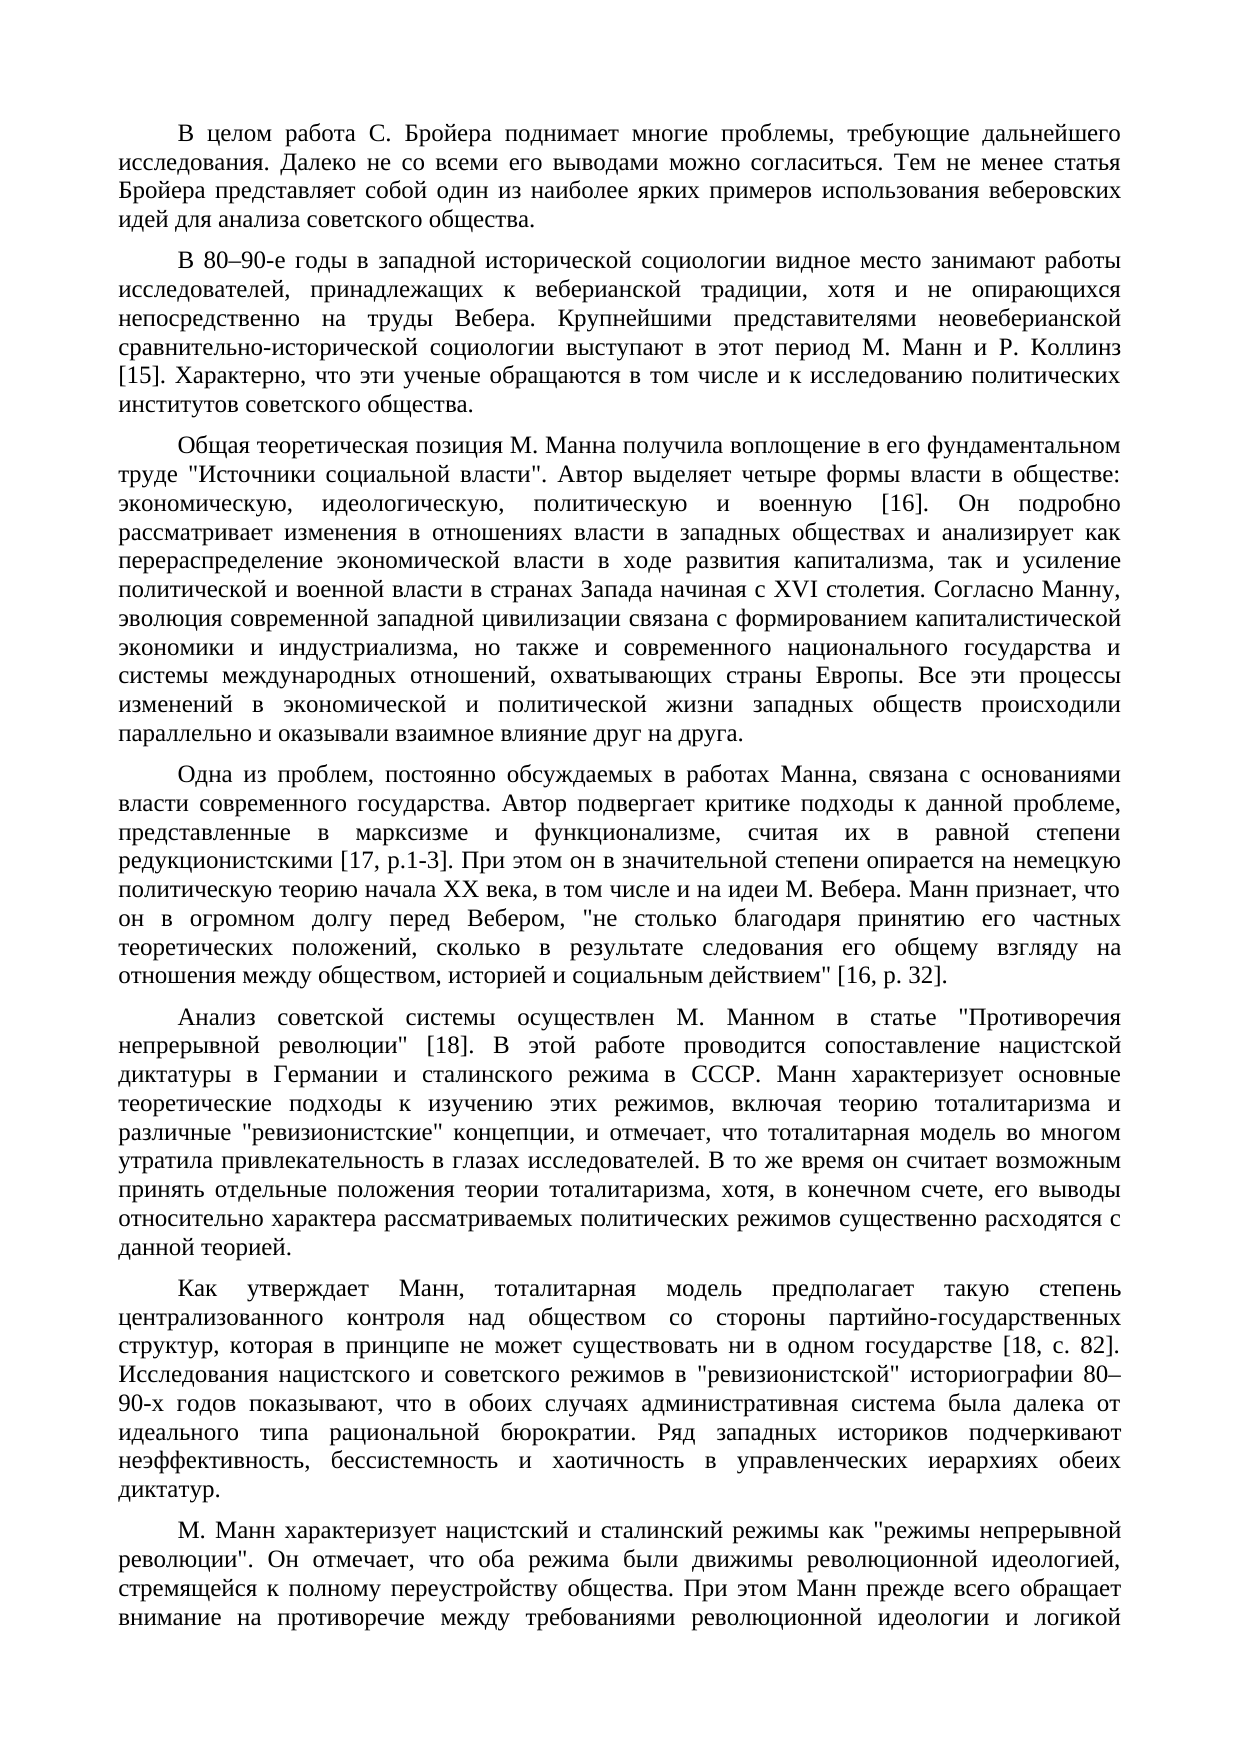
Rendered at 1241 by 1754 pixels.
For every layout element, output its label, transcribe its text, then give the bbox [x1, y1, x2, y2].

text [118, 1516, 1122, 1631]
text Анализ советской системы осуществлен М. Манном в статье "Противоречия непрерывной революции" [18]. В этой работе проводится сопоставление нацистской диктатуры в Германии и сталинского режима в СССР. Манн характеризует основные теоретические подходы к изучению этих режимов, включая теорию тоталитаризма и различные "ревизионистские" концепции, и отмечает, что тоталитарная модель во многом утратила привлекательность в глазах исследователей. В то же время он считает возможным принять отдельные положения теории тоталитаризма, хотя, в конечном счете, его выводы относительно характера рассматриваемых политических режимов существенно расходятся с данной теорией. [118, 1002, 1122, 1261]
text Общая теоретическая позиция М. Манна получила воплощение в его фундаментальном труде "Источники социальной власти". Автор выделяет четыре формы власти в обществе: экономическую, идеологическую, политическую и военную [16]. Он подробно рассматривает изменения в отношениях власти в западных обществах и анализирует как перераспределение экономической власти в ходе развития капитализма, так и усиление политической и военной власти в странах Запада начиная с XVI столетия. Согласно Манну, эволюция современной западной цивилизации связана с формированием капиталистической экономики и индустриализма, но также и современного национального государства и системы международных отношений, охватывающих страны Европы. Все эти процессы изменений в экономической и политической жизни западных обществ происходили параллельно и оказывали взаимное влияние друг на друга. [118, 431, 1122, 747]
text В 80–90-е годы в западной исторической социологии видное место занимают работы исследователей, принадлежащих к веберианской традиции, хотя и не опирающихся непосредственно на труды Вебера. Крупнейшими представителями неовеберианской сравнительно-исторической социологии выступают в этот период М. Манн и Р. Коллинз [15]. Характерно, что эти ученые обращаются в том числе и к исследованию политических институтов советского общества. [118, 246, 1122, 418]
text В целом работа С. Бройера поднимает многие проблемы, требующие дальнейшего исследования. Далеко не со всеми его выводами можно согласиться. Тем не менее статья Бройера представляет собой один из наиболее ярких примеров использования веберовских идей для анализа советского общества. [118, 118, 1122, 233]
text Одна из проблем, постоянно обсуждаемых в работах Манна, связана с основаниями власти современного государства. Автор подвергает критике подходы к данной проблеме, представленные в марксизме и функционализме, считая их в равной степени редукционистскими [17, p.1-3]. При этом он в значительной степени опирается на немецкую политическую теорию начала ХХ века, в том числе и на идеи М. Вебера. Манн признает, что он в огромном долгу перед Вебером, "не столько благодаря принятию его частных теоретических положений, сколько в результате следования его общему взгляду на отношения между обществом, историей и социальным действием" [16, p. 32]. [118, 759, 1122, 989]
text Как утверждает Манн, тоталитарная модель предполагает такую степень централизованного контроля над обществом со стороны партийно-государственных структур, которая в принципе не может существовать ни в одном государстве [18, с. 82]. Исследования нацистского и советского режимов в "ревизионистской" историографии 80–90-х годов показывают, что в обоих случаях административная система была далека от идеального типа рациональной бюрократии. Ряд западных историков подчеркивают неэффективность, бессистемность и хаотичность в управленческих иерархиях обеих диктатур. [118, 1273, 1122, 1503]
